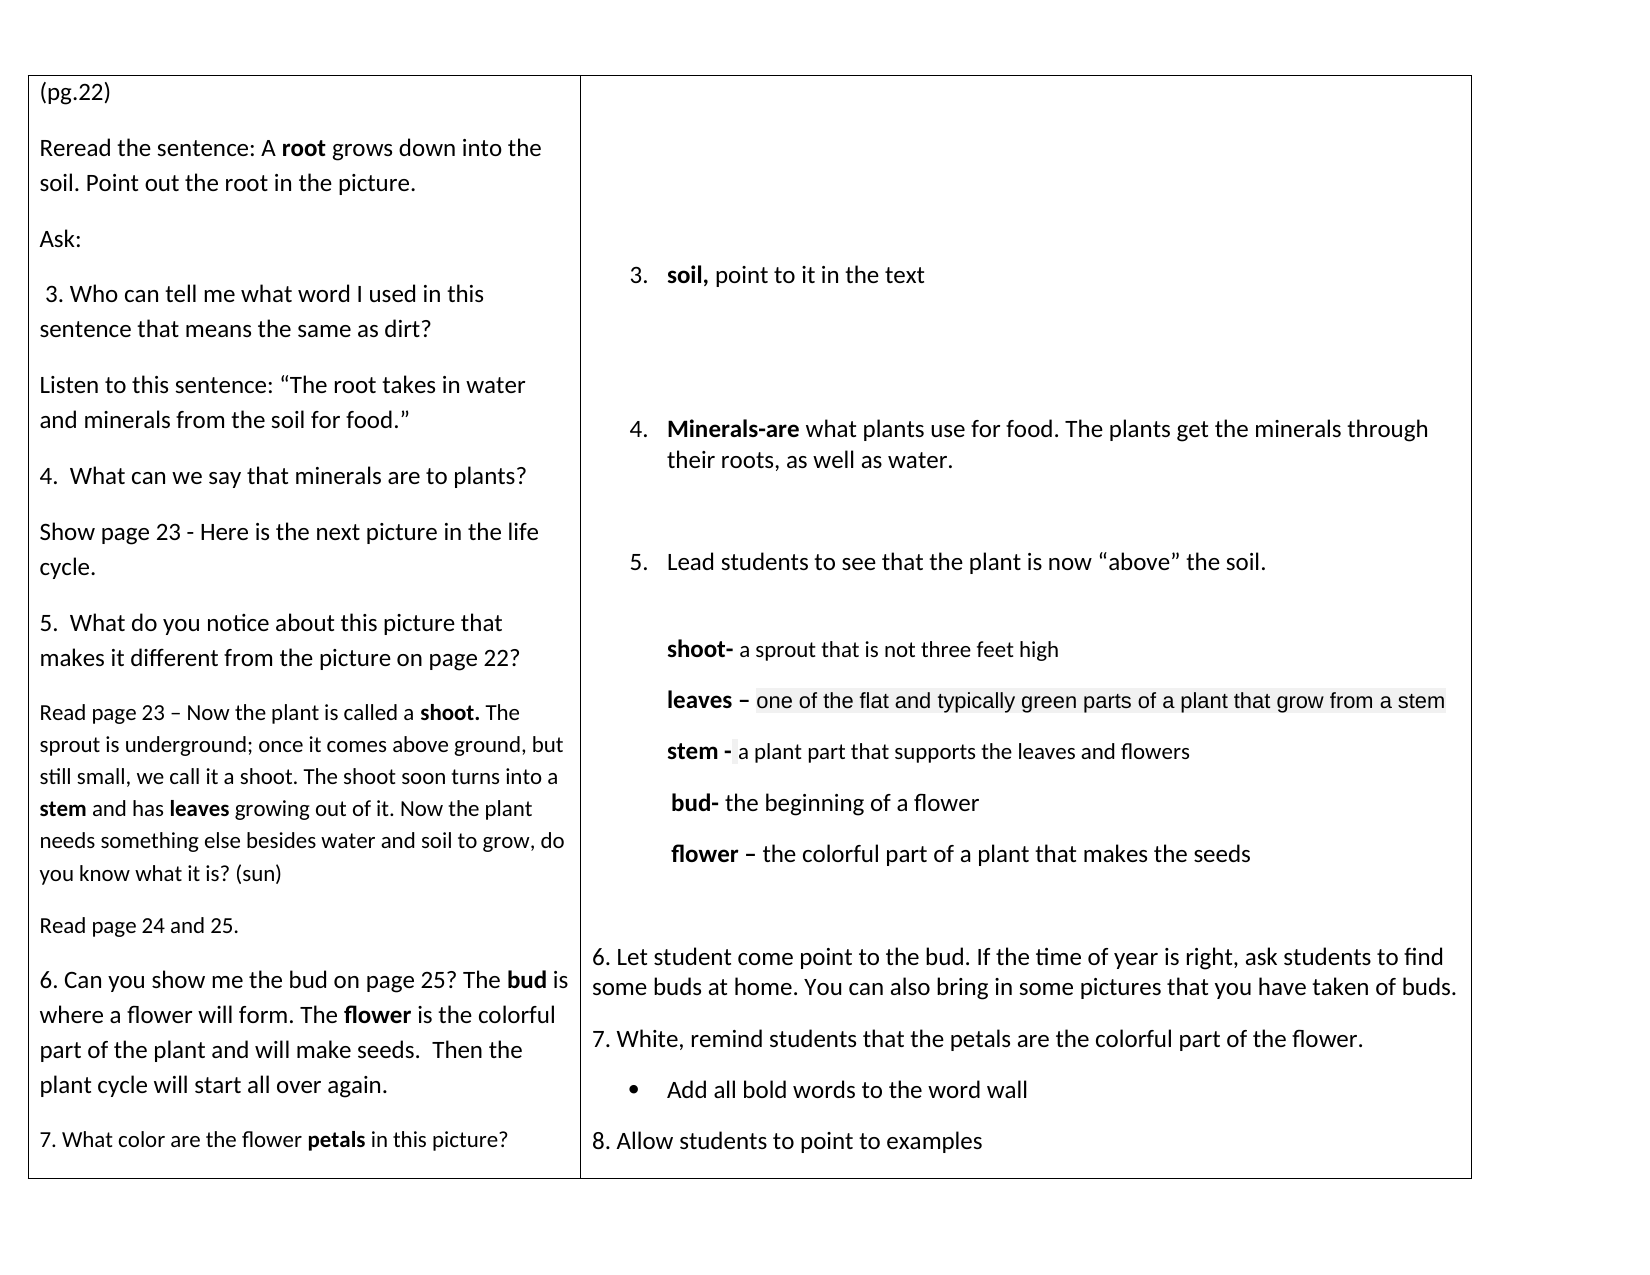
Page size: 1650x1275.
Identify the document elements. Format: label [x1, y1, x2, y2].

table_cell [29, 76, 580, 1178]
table_cell [581, 76, 1471, 1178]
